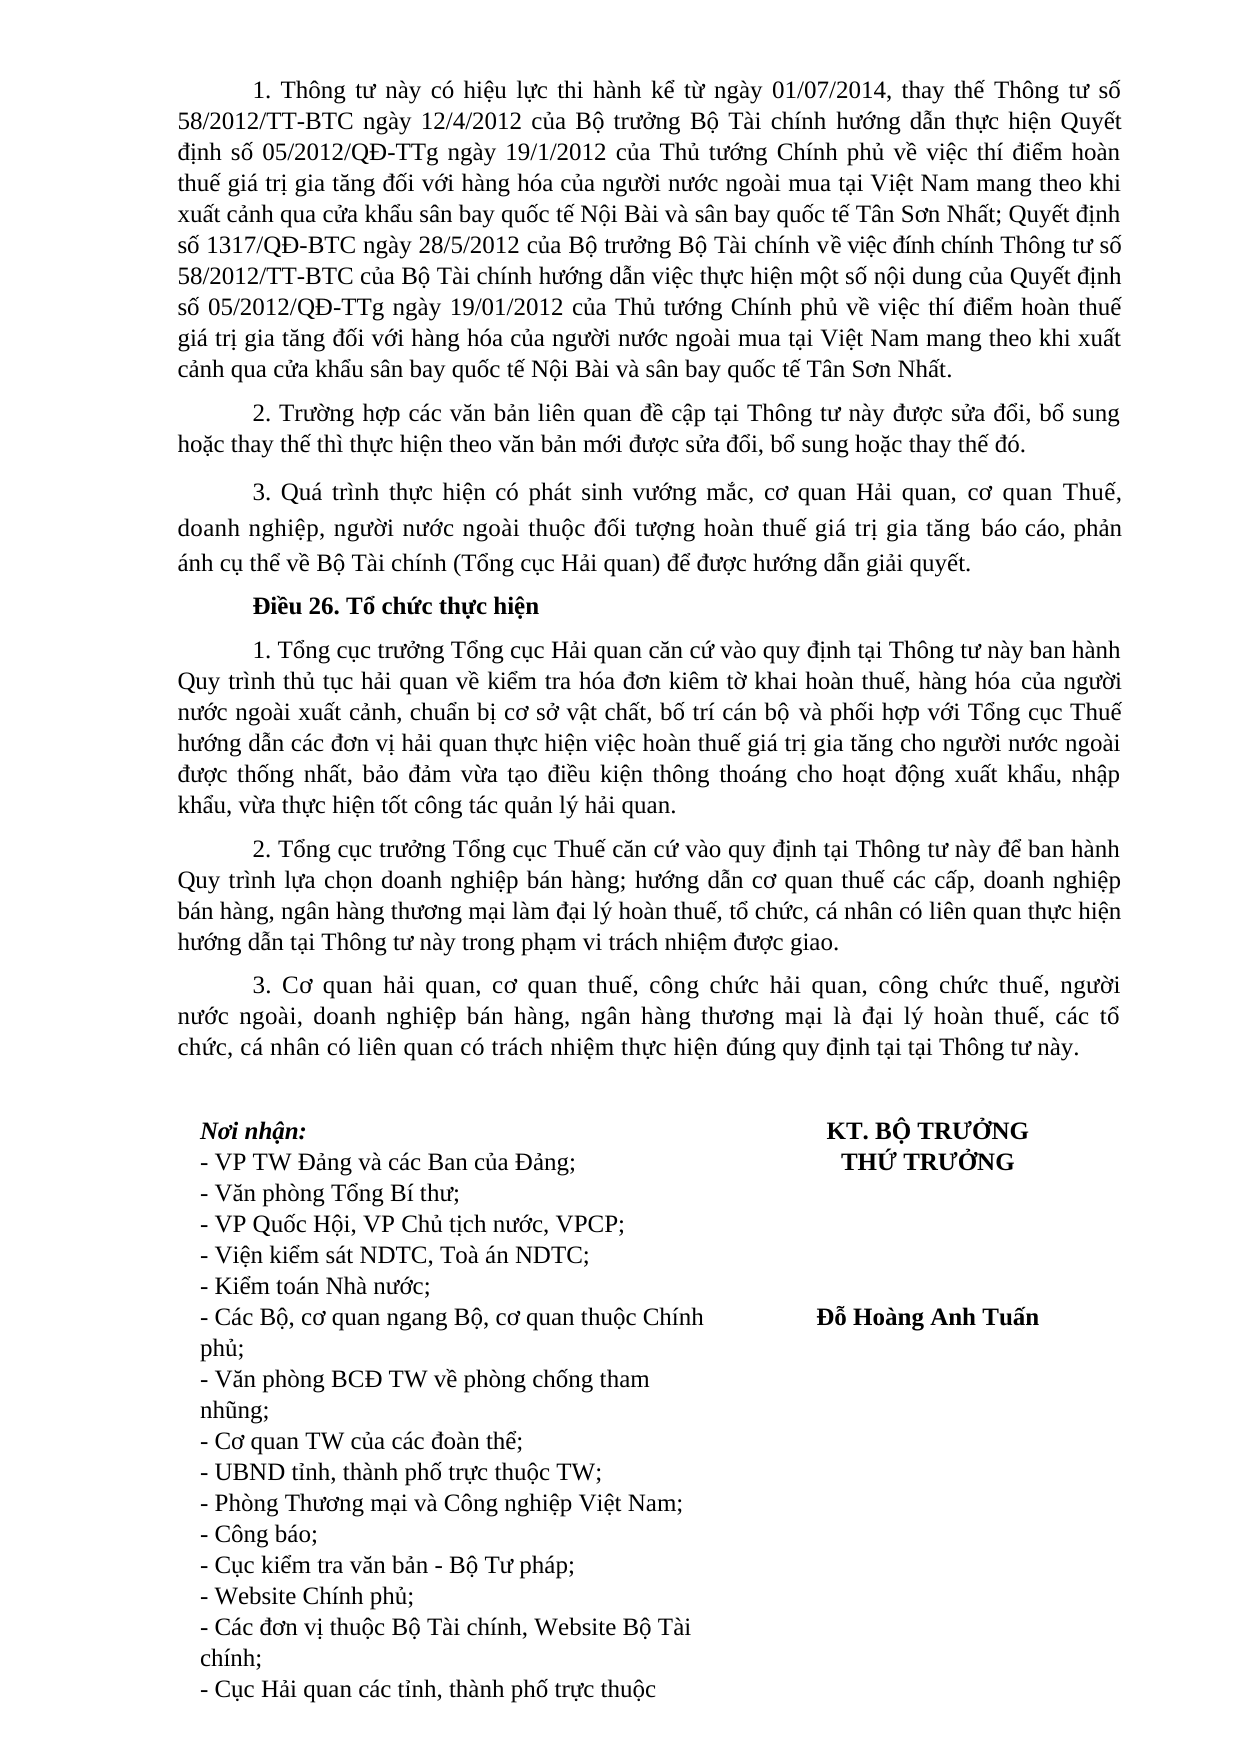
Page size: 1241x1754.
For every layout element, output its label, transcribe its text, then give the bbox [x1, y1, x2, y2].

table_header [733, 1116, 1122, 1703]
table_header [189, 1116, 733, 1703]
text 1. Thông tư này có hiệu lực thi hành kể từ ngày 01/07/2014, thay thế Thông tư số 58/2012/TT-BTC ngày 12/4/2012 của Bộ trưởng Bộ Tài chính hướng dẫn thực hiện Quyết định số 05/2012/QĐ-TTg ngày 19/1/2012 của Thủ tướng Chính phủ về việc thí điểm hoàn thuế giá trị gia tăng đối với hàng hóa của người nước ngoài mua tại Việt Nam mang theo khi xuất cảnh qua cửa khẩu sân bay quốc tế Nội Bài và sân bay quốc tế Tân Sơn Nhất; Quyết định số 1317/QĐ-BTC ngày 28/5/2012 của Bộ trưởng Bộ Tài chính về việc đính chính Thông tư số 58/2012/TT-BTC của Bộ Tài chính hướng dẫn việc thực hiện một số nội dung của Quyết định số 05/2012/QĐ-TTg ngày 19/01/2012 của Thủ tướng Chính phủ về việc thí điểm hoàn thuế giá trị gia tăng đối với hàng hóa của người nước ngoài mua tại Việt Nam mang theo khi xuất cảnh qua cửa khẩu sân bay quốc tế Nội Bài và sân bay quốc tế Tân Sơn Nhất. [177, 75, 1122, 383]
text 2. Trường hợp các văn bản liên quan đề cập tại Thông tư này được sửa đổi, bổ sung hoặc thay thế thì thực hiện theo văn bản mới được sửa đổi, bổ sung hoặc thay thế đó. [177, 398, 1122, 458]
text 3. Quá trình thực hiện có phát sinh vướng mắc, cơ quan Hải quan, cơ quan Thuế, doanh nghiệp, người nước ngoài thuộc đối tượng hoàn thuế giá trị gia tăng báo cáo, phản ánh cụ thể về Bộ Tài chính (Tổng cục Hải quan) để được hướng dẫn giải quyết. [177, 472, 1122, 579]
text 3. Cơ quan hải quan, cơ quan thuế, công chức hải quan, công chức thuế, người nước ngoài, doanh nghiệp bán hàng, ngân hàng thương mại là đại lý hoàn thuế, các tổ chức, cá nhân có liên quan có trách nhiệm thực hiện đúng quy định tại tại Thông tư này. [177, 970, 1122, 1061]
text Điều 26. Tổ chức thực hiện [177, 591, 1122, 620]
text 1. Tổng cục trưởng Tổng cục Hải quan căn cứ vào quy định tại Thông tư này ban hành Quy trình thủ tục hải quan về kiểm tra hóa đơn kiêm tờ khai hoàn thuế, hàng hóa của người nước ngoài xuất cảnh, chuẩn bị cơ sở vật chất, bố trí cán bộ và phối hợp với Tổng cục Thuế hướng dẫn các đơn vị hải quan thực hiện việc hoàn thuế giá trị gia tăng cho người nước ngoài được thống nhất, bảo đảm vừa tạo điều kiện thông thoáng cho hoạt động xuất khẩu, nhập khẩu, vừa thực hiện tốt công tác quản lý hải quan. [177, 635, 1122, 819]
text 2. Tổng cục trưởng Tổng cục Thuế căn cứ vào quy định tại Thông tư này để ban hành Quy trình lựa chọn doanh nghiệp bán hàng; hướng dẫn cơ quan thuế các cấp, doanh nghiệp bán hàng, ngân hàng thương mại làm đại lý hoàn thuế, tổ chức, cá nhân có liên quan thực hiện hướng dẫn tại Thông tư này trong phạm vi trách nhiệm được giao. [177, 834, 1122, 956]
